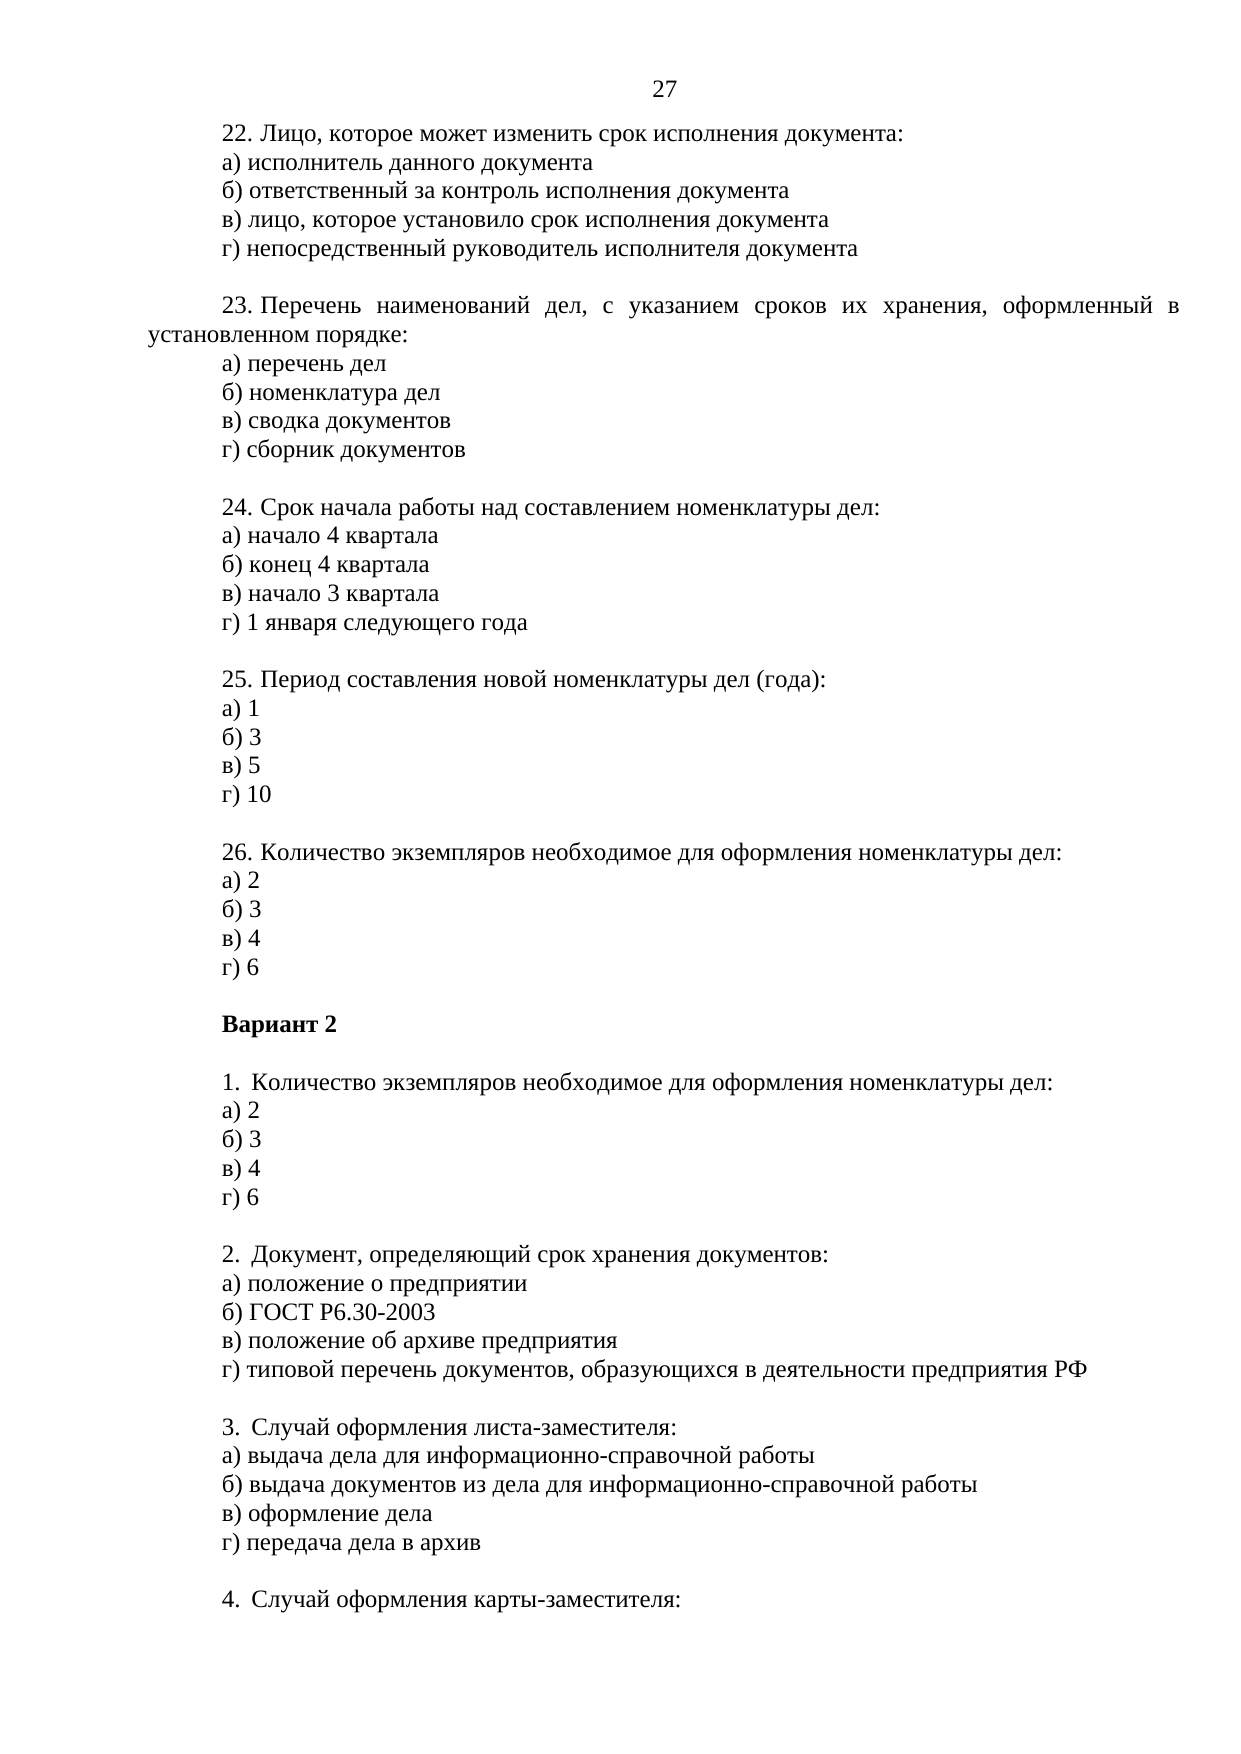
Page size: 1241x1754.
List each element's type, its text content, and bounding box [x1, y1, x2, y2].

text а) 2 [148, 1096, 1181, 1124]
text г) непосредственный руководитель исполнителя документа [148, 233, 1181, 262]
text б) 3 [148, 894, 1181, 923]
text а) 1 [148, 693, 1181, 722]
text в) сводка документов [148, 406, 1181, 434]
text в) 4 [148, 1153, 1181, 1182]
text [148, 1469, 1181, 1498]
text а) перечень дел [148, 348, 1181, 377]
text б) номенклатура дел [148, 377, 1181, 406]
list Случай оформления листа-заместителя: [148, 1412, 1181, 1441]
list Документ, определяющий срок хранения документов: [148, 1239, 1181, 1268]
text а) начало 4 квартала [148, 521, 1181, 549]
text б) 3 [148, 1124, 1181, 1153]
text г) 10 [148, 779, 1181, 808]
text г) 6 [148, 952, 1181, 981]
text в) начало 3 квартала [148, 578, 1181, 607]
text г) типовой перечень документов, образующихся в деятельности предприятия РФ [148, 1354, 1181, 1383]
text в) положение об архиве предприятия [148, 1326, 1181, 1354]
text а) исполнитель данного документа [148, 147, 1181, 176]
text г) передача дела в архив [148, 1527, 1181, 1556]
list Период составления новой номенклатуры дел (года): [148, 664, 1181, 693]
text в) 5 [148, 751, 1181, 779]
list Лицо, которое может изменить срок исполнения документа: [148, 118, 1181, 147]
text в) 4 [148, 923, 1181, 952]
text в) оформление дела [148, 1498, 1181, 1527]
list Количество экземпляров необходимое для оформления номенклатуры дел: [148, 837, 1181, 866]
list Срок начала работы над составлением номенклатуры дел: [148, 492, 1181, 521]
text а) 2 [148, 866, 1181, 894]
text Вариант 2 [148, 1009, 1181, 1038]
text г) 6 [148, 1182, 1181, 1211]
text г) 1 января следующего года [148, 607, 1181, 636]
text б) ответственный за контроль исполнения документа [148, 176, 1181, 204]
list Количество экземпляров необходимое для оформления номенклатуры дел: [148, 1067, 1181, 1096]
list Случай оформления карты-заместителя: [148, 1584, 1181, 1613]
text б) ГОСТ Р6.30-2003 [148, 1297, 1181, 1326]
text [148, 1441, 1181, 1469]
text б) конец 4 квартала [148, 549, 1181, 578]
list Перечень наименований дел, с указанием сроков их хранения, оформленный в установленном порядке: [148, 291, 1181, 348]
text а) положение о предприятии [148, 1268, 1181, 1297]
text в) лицо, которое установило срок исполнения документа [148, 204, 1181, 233]
text б) 3 [148, 722, 1181, 751]
text г) сборник документов [148, 434, 1181, 463]
